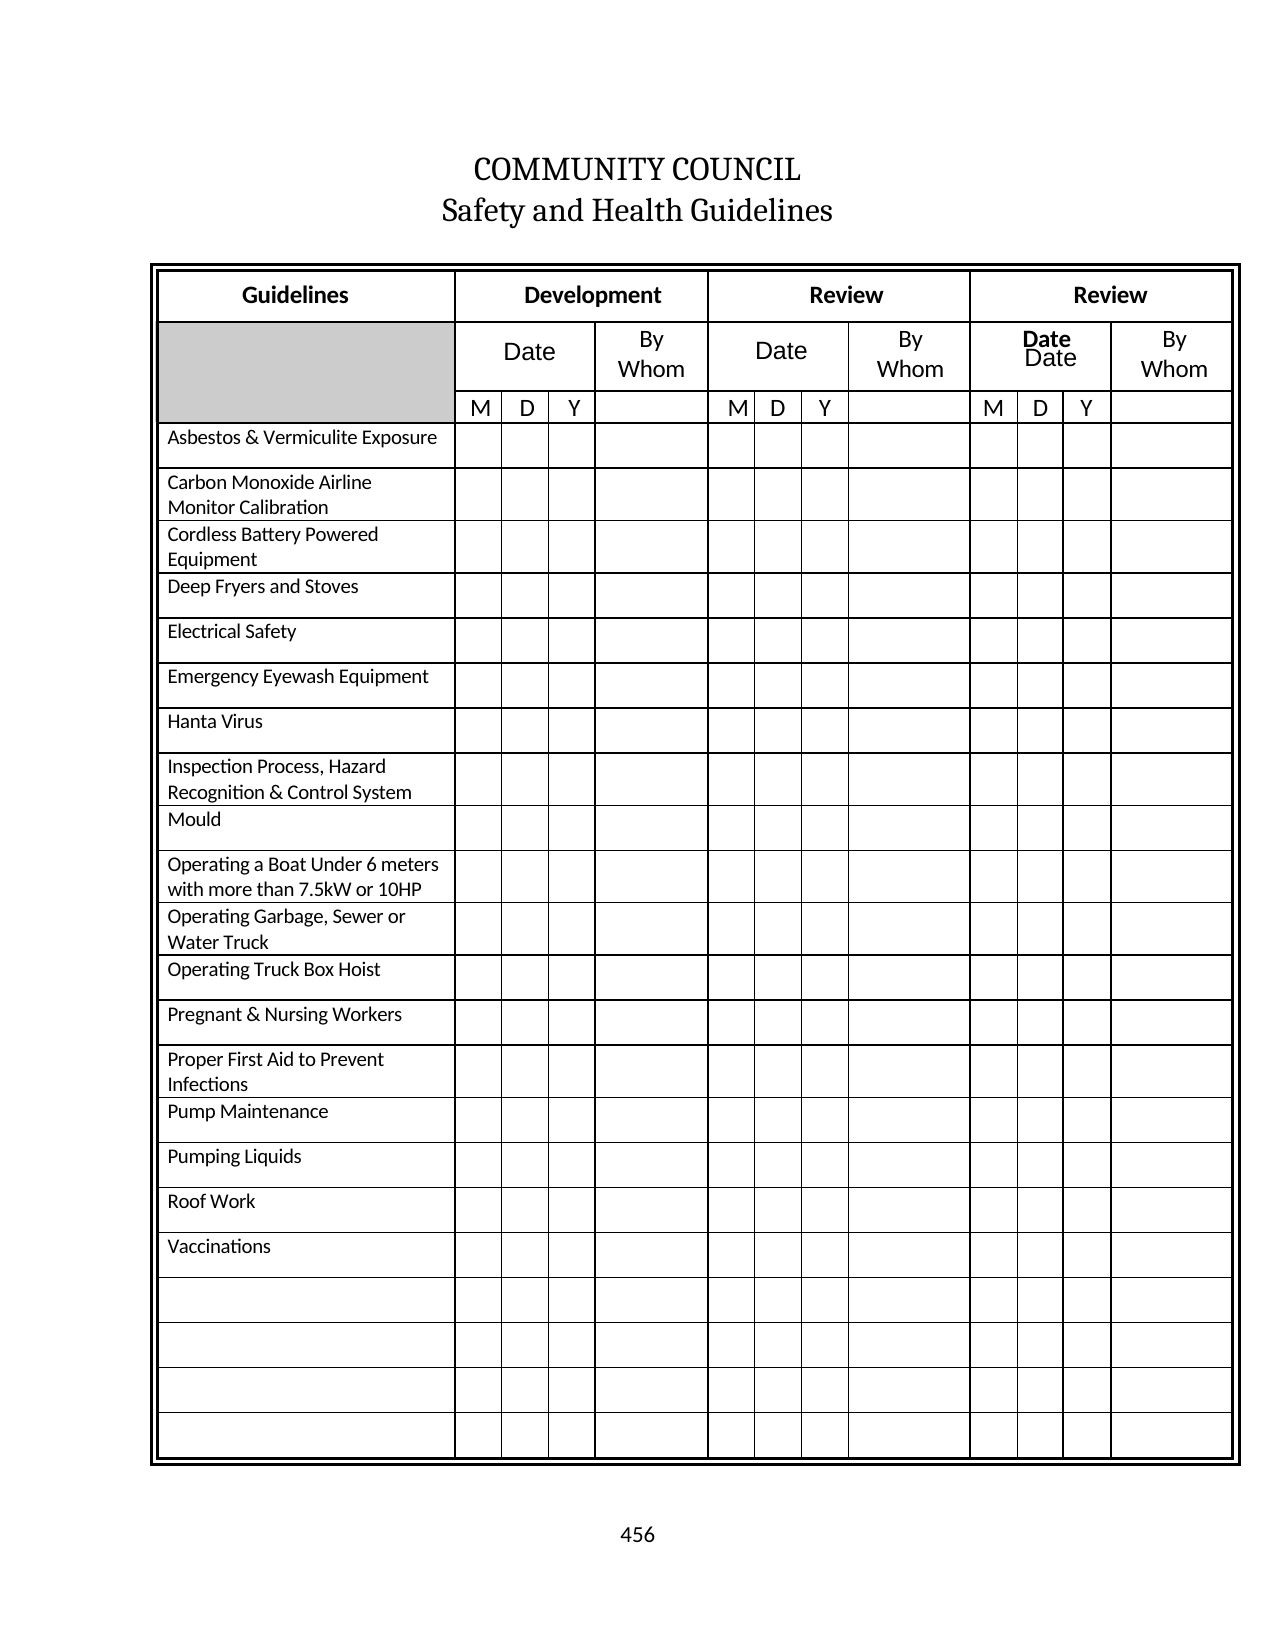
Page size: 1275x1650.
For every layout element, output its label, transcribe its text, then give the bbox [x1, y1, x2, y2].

table_cell [802, 754, 848, 804]
table_cell Y [549, 392, 594, 422]
table_cell [1018, 956, 1062, 999]
table_cell [549, 1143, 594, 1187]
table_cell [1018, 851, 1062, 902]
table_cell [709, 1323, 754, 1367]
table_cell Roof Work [159, 1188, 454, 1232]
table_cell [802, 1323, 848, 1367]
table_cell [549, 903, 594, 954]
table_cell Pumping Liquids [159, 1143, 454, 1187]
table_cell [502, 709, 548, 752]
table_cell [549, 424, 594, 467]
table_cell [1018, 1046, 1062, 1097]
table_cell [159, 1278, 454, 1322]
table_header Review [970, 266, 1236, 321]
table_cell [709, 1143, 754, 1187]
table_cell [502, 1046, 548, 1097]
table_cell D [1018, 392, 1062, 422]
table_cell [456, 1233, 501, 1277]
table_cell [1018, 619, 1062, 662]
table_cell Electrical Safety [159, 619, 454, 662]
table_cell [849, 521, 969, 572]
table_cell [456, 619, 501, 662]
table_cell Hanta Virus [159, 709, 454, 752]
table_cell [755, 754, 801, 804]
table_cell [849, 806, 969, 849]
table_cell [549, 754, 594, 804]
table_cell [802, 1098, 848, 1142]
table_cell [549, 709, 594, 752]
table_cell [596, 1323, 707, 1367]
table_cell [755, 1233, 801, 1277]
table_cell [1018, 754, 1062, 804]
table_cell [502, 851, 548, 902]
table_cell [1018, 806, 1062, 849]
table_cell [971, 1323, 1017, 1367]
table_cell [849, 903, 969, 954]
table_cell [159, 323, 454, 422]
table_cell [971, 709, 1017, 752]
table_cell [456, 806, 501, 849]
table_cell [755, 1368, 801, 1412]
table_cell [971, 664, 1017, 707]
table_cell [1018, 1098, 1062, 1142]
table_cell [502, 1278, 548, 1322]
table_cell [755, 424, 801, 467]
table_cell By Whom [596, 323, 707, 390]
table_cell [1018, 1001, 1062, 1044]
table_cell [1064, 619, 1110, 662]
table_cell [709, 619, 754, 662]
table_cell [709, 851, 754, 902]
table_cell [802, 903, 848, 954]
table_header Guidelines [155, 266, 455, 321]
table_cell [755, 1098, 801, 1142]
table_cell [971, 1001, 1017, 1044]
table_cell [456, 754, 501, 804]
table_cell [549, 1046, 594, 1097]
table_cell [1064, 1188, 1110, 1232]
table_cell [1112, 424, 1231, 467]
table_cell [849, 664, 969, 707]
table_cell D [755, 392, 801, 422]
table_cell [1112, 1233, 1231, 1277]
table_cell [596, 664, 707, 707]
table_cell [971, 424, 1017, 467]
table_cell [1018, 709, 1062, 752]
table_cell [1064, 1323, 1110, 1367]
table_cell [549, 1188, 594, 1232]
table_cell [596, 1143, 707, 1187]
table_cell [802, 851, 848, 902]
table_cell [456, 424, 501, 467]
table_cell [1112, 521, 1231, 572]
table_cell [549, 1278, 594, 1322]
table_cell [1112, 392, 1231, 422]
table_cell [456, 709, 501, 752]
table_cell [502, 1413, 548, 1457]
table_cell [549, 469, 594, 520]
table_cell [802, 1188, 848, 1232]
table_cell [549, 521, 594, 572]
table_cell [709, 1233, 754, 1277]
table_cell [755, 956, 801, 999]
table_cell [596, 1278, 707, 1322]
table_cell Operating Garbage, Sewer or Water Truck [159, 903, 454, 954]
table_cell [596, 1001, 707, 1044]
table_cell By Whom [849, 323, 969, 390]
table_cell [709, 1188, 754, 1232]
table_cell [755, 1143, 801, 1187]
table_cell Y [1064, 392, 1110, 422]
table_cell [456, 1413, 501, 1457]
table_cell [849, 1143, 969, 1187]
table_cell [755, 574, 801, 617]
table_cell [1018, 1323, 1062, 1367]
table_cell [709, 424, 754, 467]
table_cell [502, 574, 548, 617]
table_cell M [971, 392, 1017, 422]
table_cell [971, 1368, 1017, 1412]
table_cell Date [971, 323, 1110, 390]
table_cell [596, 754, 707, 804]
table_cell [596, 521, 707, 572]
table_cell [456, 1098, 501, 1142]
table_cell [1064, 1001, 1110, 1044]
table_cell [1064, 851, 1110, 902]
table_cell [755, 851, 801, 902]
table_cell [849, 1368, 969, 1412]
table_cell [596, 903, 707, 954]
table_cell [1112, 1001, 1231, 1044]
table_cell [755, 806, 801, 849]
table_cell By Whom [1112, 323, 1231, 390]
table_cell [971, 574, 1017, 617]
table_cell [971, 1046, 1017, 1097]
table_cell [596, 469, 707, 520]
table_cell Operating Truck Box Hoist [159, 956, 454, 999]
table_cell [802, 424, 848, 467]
table_cell [1018, 574, 1062, 617]
table_cell [971, 1278, 1017, 1322]
table_cell [549, 851, 594, 902]
table_cell [502, 1188, 548, 1232]
table_cell [1064, 521, 1110, 572]
table_cell [596, 806, 707, 849]
table_cell Operating a Boat Under 6 meters with more than 7.5kW or 10HP [159, 851, 454, 902]
table_cell [1064, 754, 1110, 804]
table_cell Carbon Monoxide Airline Monitor Calibration [159, 469, 454, 520]
table_cell [755, 1188, 801, 1232]
table_cell [971, 521, 1017, 572]
table_cell [709, 806, 754, 849]
table_cell [596, 1098, 707, 1142]
table_cell [1018, 664, 1062, 707]
table_cell [456, 1001, 501, 1044]
table_cell [502, 1143, 548, 1187]
table_cell [502, 619, 548, 662]
table_cell [802, 521, 848, 572]
table_cell [849, 1188, 969, 1232]
table_cell [755, 1046, 801, 1097]
table_cell [456, 323, 594, 390]
table_cell [755, 1278, 801, 1322]
table_cell Mould [159, 806, 454, 849]
table_cell [456, 1368, 501, 1412]
table_cell [1018, 1413, 1062, 1457]
table_cell [1112, 574, 1231, 617]
table_cell [1018, 469, 1062, 520]
table_cell [971, 1143, 1017, 1187]
table_cell [709, 956, 754, 999]
table_cell [1112, 469, 1231, 520]
table_cell [971, 1188, 1017, 1232]
table_cell [549, 1001, 594, 1044]
table_cell [596, 392, 707, 422]
table_cell [849, 851, 969, 902]
table_cell [849, 424, 969, 467]
table_cell Inspection Process, Hazard Recognition & Control System [159, 754, 454, 804]
table_cell [549, 574, 594, 617]
table_cell [1064, 956, 1110, 999]
table_cell [159, 1413, 454, 1457]
table_cell [802, 1046, 848, 1097]
table_cell [596, 1413, 707, 1457]
table_cell [849, 1413, 969, 1457]
table_cell [549, 619, 594, 662]
table_cell [802, 1001, 848, 1044]
table_cell [1064, 1143, 1110, 1187]
table_cell [502, 754, 548, 804]
table_cell [849, 709, 969, 752]
table_cell [802, 1278, 848, 1322]
table_cell [596, 1368, 707, 1412]
table_cell [456, 1323, 501, 1367]
table_cell [755, 664, 801, 707]
table_cell [802, 664, 848, 707]
table_cell [502, 469, 548, 520]
table_header Development [456, 272, 707, 321]
table_cell [1064, 1278, 1110, 1322]
table_cell [709, 469, 754, 520]
table_cell [1018, 903, 1062, 954]
table_cell [802, 709, 848, 752]
table_cell [1064, 469, 1110, 520]
table_cell [971, 851, 1017, 902]
table_cell [456, 574, 501, 617]
table_cell [709, 1413, 754, 1457]
table_cell [1064, 574, 1110, 617]
table_cell [549, 664, 594, 707]
table_cell [755, 1323, 801, 1367]
table_cell Y [802, 392, 848, 422]
table_cell [456, 521, 501, 572]
table_cell [971, 1233, 1017, 1277]
text COMMUNITY COUNCIL [150, 150, 1125, 188]
table_cell [502, 903, 548, 954]
table_cell Deep Fryers and Stoves [159, 574, 454, 617]
table_cell [596, 619, 707, 662]
table_cell [709, 521, 754, 572]
table_cell [1112, 754, 1231, 804]
table_cell [709, 574, 754, 617]
table_cell [1064, 903, 1110, 954]
table_cell [971, 903, 1017, 954]
table_cell [755, 709, 801, 752]
table_cell [1112, 806, 1231, 849]
table_cell [159, 1323, 454, 1367]
table_cell D [502, 392, 548, 422]
table_cell [1112, 1098, 1231, 1142]
table_cell [596, 424, 707, 467]
table_cell [596, 1046, 707, 1097]
table_cell [502, 424, 548, 467]
table_cell [755, 619, 801, 662]
table_cell Pregnant & Nursing Workers [159, 1001, 454, 1044]
table_cell M [709, 392, 754, 422]
table_header Review [709, 272, 969, 321]
table_cell Asbestos & Vermiculite Exposure [159, 424, 454, 467]
table_cell [502, 1323, 548, 1367]
table_cell [802, 806, 848, 849]
table_cell [1064, 709, 1110, 752]
table_cell [1018, 521, 1062, 572]
table_cell [971, 1098, 1017, 1142]
table_cell [549, 1233, 594, 1277]
table_cell [802, 1368, 848, 1412]
table_cell [849, 1233, 969, 1277]
table_cell [709, 664, 754, 707]
table_cell [1112, 1046, 1231, 1097]
table_cell [709, 754, 754, 804]
table_cell [502, 806, 548, 849]
table_cell [849, 1046, 969, 1097]
table_cell [456, 1188, 501, 1232]
table_cell [596, 1233, 707, 1277]
table_cell [1112, 1188, 1231, 1232]
table_cell [1112, 1413, 1231, 1457]
table_cell [849, 574, 969, 617]
table_cell [849, 1278, 969, 1322]
table_cell [1112, 956, 1231, 999]
table_cell [709, 1278, 754, 1322]
table_cell [1112, 1143, 1231, 1187]
table_cell [456, 903, 501, 954]
table_cell [802, 956, 848, 999]
table_cell [502, 664, 548, 707]
table_cell [755, 521, 801, 572]
table_cell [1064, 1368, 1110, 1412]
table_cell [1064, 1233, 1110, 1277]
table_cell [755, 1001, 801, 1044]
table_cell [802, 574, 848, 617]
table_cell [709, 1046, 754, 1097]
table_cell [1018, 1188, 1062, 1232]
table_cell [971, 806, 1017, 849]
table_cell [755, 1413, 801, 1457]
table_cell [502, 1233, 548, 1277]
table_cell [709, 1001, 754, 1044]
table_cell [971, 754, 1017, 804]
table_cell [802, 619, 848, 662]
table_cell [971, 956, 1017, 999]
table_cell [709, 1098, 754, 1142]
table_cell [456, 469, 501, 520]
table_cell [549, 1368, 594, 1412]
table_cell [456, 956, 501, 999]
table_cell [1064, 806, 1110, 849]
table_cell [1018, 1368, 1062, 1412]
table_cell M [456, 392, 501, 422]
table_cell [1064, 1046, 1110, 1097]
table_cell [159, 1368, 454, 1412]
table_cell Cordless Battery Powered Equipment [159, 521, 454, 572]
table_cell [849, 619, 969, 662]
table_cell [709, 903, 754, 954]
table_cell [849, 1098, 969, 1142]
table_cell [849, 1323, 969, 1367]
table_cell [802, 469, 848, 520]
table_cell [971, 469, 1017, 520]
table_cell [1018, 1143, 1062, 1187]
table_cell [596, 956, 707, 999]
table_cell [596, 851, 707, 902]
table_cell [709, 323, 848, 390]
table_cell [549, 956, 594, 999]
table_cell [849, 1001, 969, 1044]
table_cell [596, 574, 707, 617]
table_cell [456, 1143, 501, 1187]
table_cell [549, 1098, 594, 1142]
table_cell [755, 469, 801, 520]
table_cell [456, 1046, 501, 1097]
table_cell [802, 1413, 848, 1457]
table_cell [849, 754, 969, 804]
table_cell [849, 392, 969, 422]
table_cell [802, 1143, 848, 1187]
table_cell [1112, 1278, 1231, 1322]
table_cell [502, 1001, 548, 1044]
table_cell [596, 1188, 707, 1232]
table_cell Pump Maintenance [159, 1098, 454, 1142]
table_cell Vaccinations [159, 1233, 454, 1277]
table_cell [1064, 1098, 1110, 1142]
table_cell [596, 709, 707, 752]
table_cell [1018, 1278, 1062, 1322]
table_cell Proper First Aid to Prevent Infections [159, 1046, 454, 1097]
table_cell [502, 521, 548, 572]
table_cell [502, 1098, 548, 1142]
table_cell [1018, 1233, 1062, 1277]
table_cell [456, 1278, 501, 1322]
table_cell [502, 1368, 548, 1412]
table_cell [1112, 851, 1231, 902]
table_cell [1112, 709, 1231, 752]
table_cell [709, 1368, 754, 1412]
table_cell [1112, 664, 1231, 707]
table_cell [709, 709, 754, 752]
table_cell [1064, 664, 1110, 707]
table_cell [1018, 424, 1062, 467]
table_cell [755, 903, 801, 954]
table_cell [456, 851, 501, 902]
table_cell [971, 619, 1017, 662]
table_cell [971, 1413, 1017, 1457]
table_cell [802, 1233, 848, 1277]
table_cell [549, 1323, 594, 1367]
table_cell [1064, 424, 1110, 467]
table_cell [1112, 1323, 1231, 1367]
table_cell [849, 469, 969, 520]
table_cell [849, 956, 969, 999]
table_cell [456, 664, 501, 707]
table_cell [502, 956, 548, 999]
table_cell [549, 806, 594, 849]
table_cell [1112, 1368, 1231, 1412]
table_cell Emergency Eyewash Equipment [159, 664, 454, 707]
table_cell [1112, 619, 1231, 662]
table_cell [1064, 1413, 1110, 1457]
table_cell [1112, 903, 1231, 954]
text Safety and Health Guidelines [150, 191, 1125, 230]
table_cell [549, 1413, 594, 1457]
